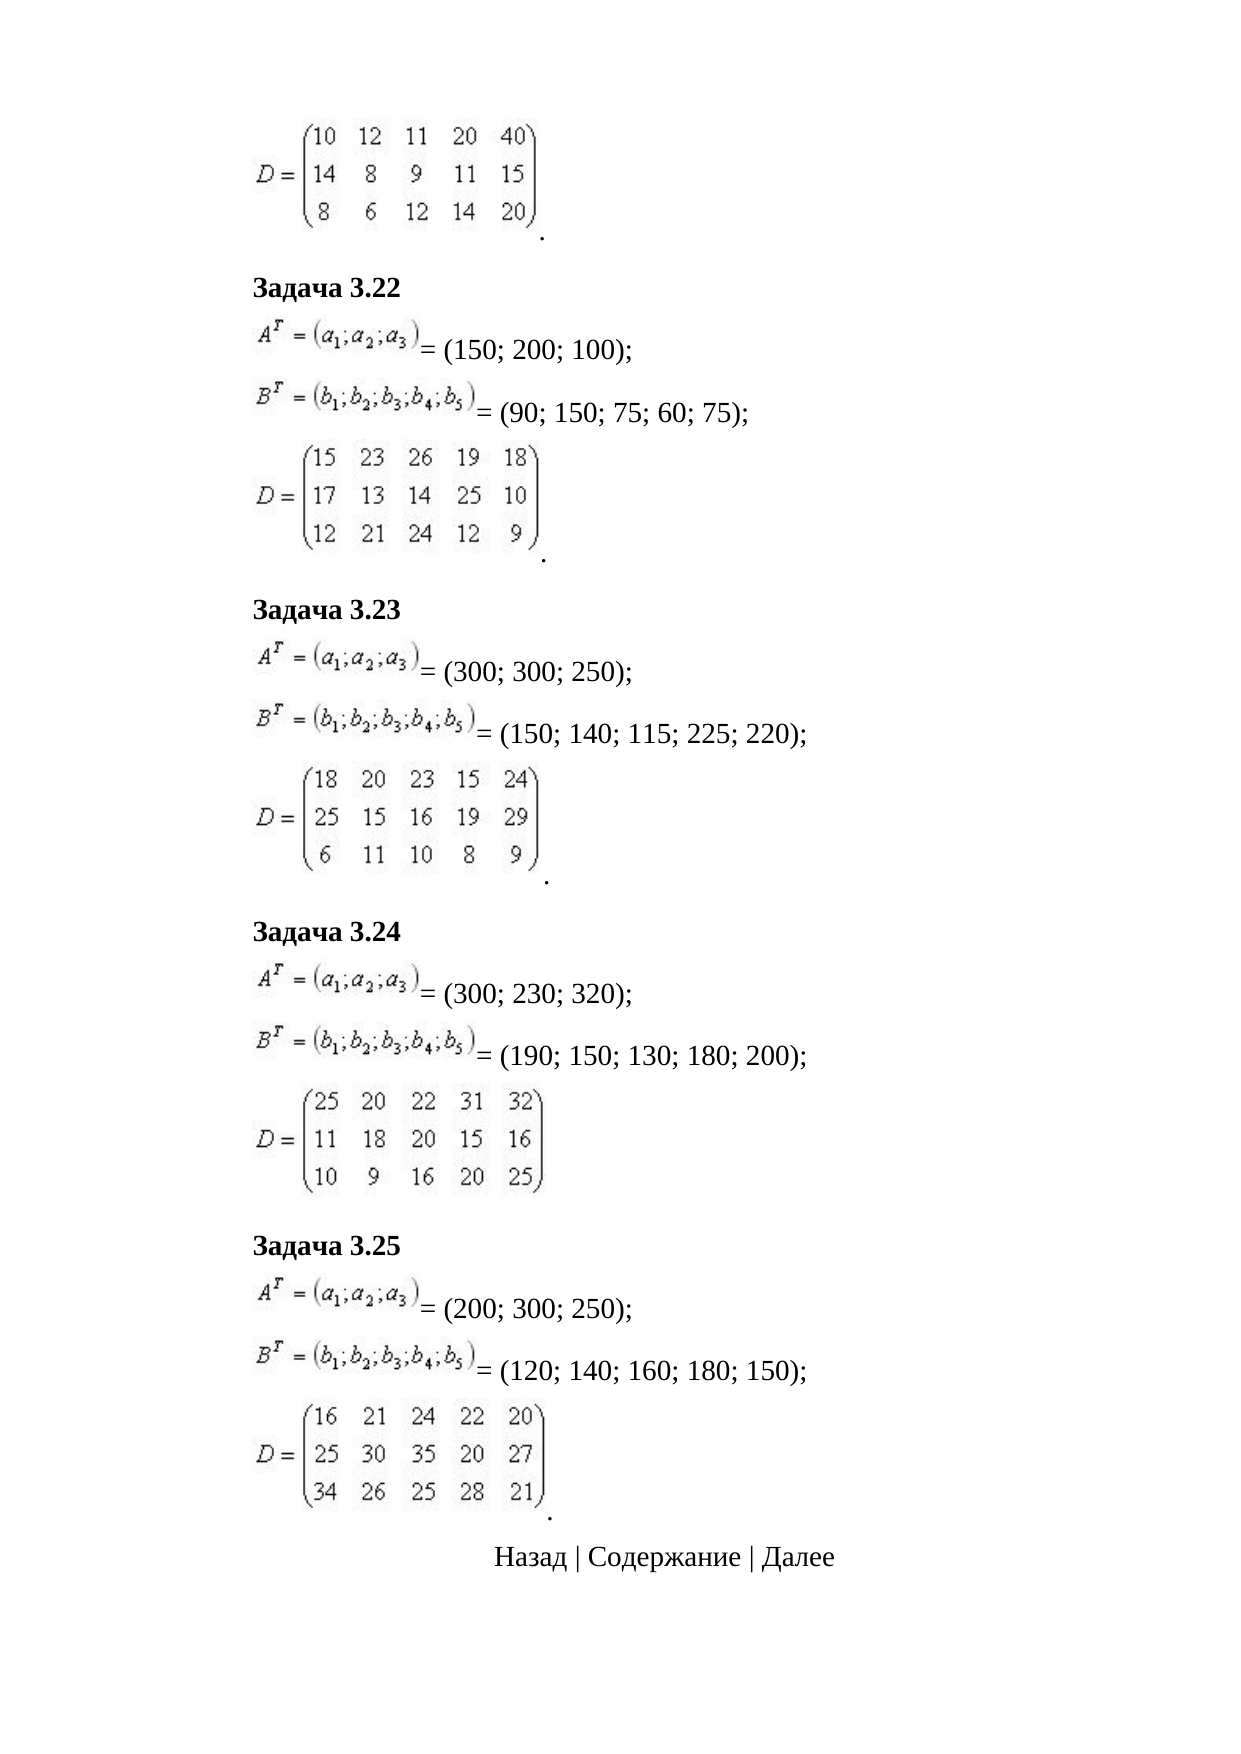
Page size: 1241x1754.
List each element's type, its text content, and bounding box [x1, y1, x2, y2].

picture [252, 118, 539, 236]
text Задача 3.25 [177, 1228, 1152, 1262]
text = (190; 150; 130; 180; 200); [177, 1021, 1152, 1072]
picture [252, 1083, 546, 1201]
picture [252, 315, 420, 355]
text Задача 3.23 [177, 592, 1152, 626]
text = (150; 200; 100); [177, 315, 1152, 366]
text Назад | Содержание | Далее [177, 1539, 1152, 1572]
text = (120; 140; 160; 180; 150); [177, 1336, 1152, 1387]
text = (90; 150; 75; 60; 75); [177, 378, 1152, 428]
text = (150; 140; 115; 225; 220); [177, 699, 1152, 750]
picture [252, 959, 420, 999]
text = (300; 300; 250); [177, 637, 1152, 688]
picture [252, 1021, 476, 1061]
picture [252, 439, 540, 558]
picture [252, 699, 476, 739]
text = (300; 230; 320); [177, 959, 1152, 1010]
picture [252, 761, 543, 879]
text Задача 3.24 [177, 914, 1152, 947]
picture [252, 1398, 546, 1516]
picture [252, 637, 420, 677]
picture [252, 1273, 420, 1313]
picture [252, 377, 476, 417]
text = (200; 300; 250); [177, 1274, 1152, 1324]
text Задача 3.22 [177, 270, 1152, 304]
picture [252, 1336, 476, 1376]
